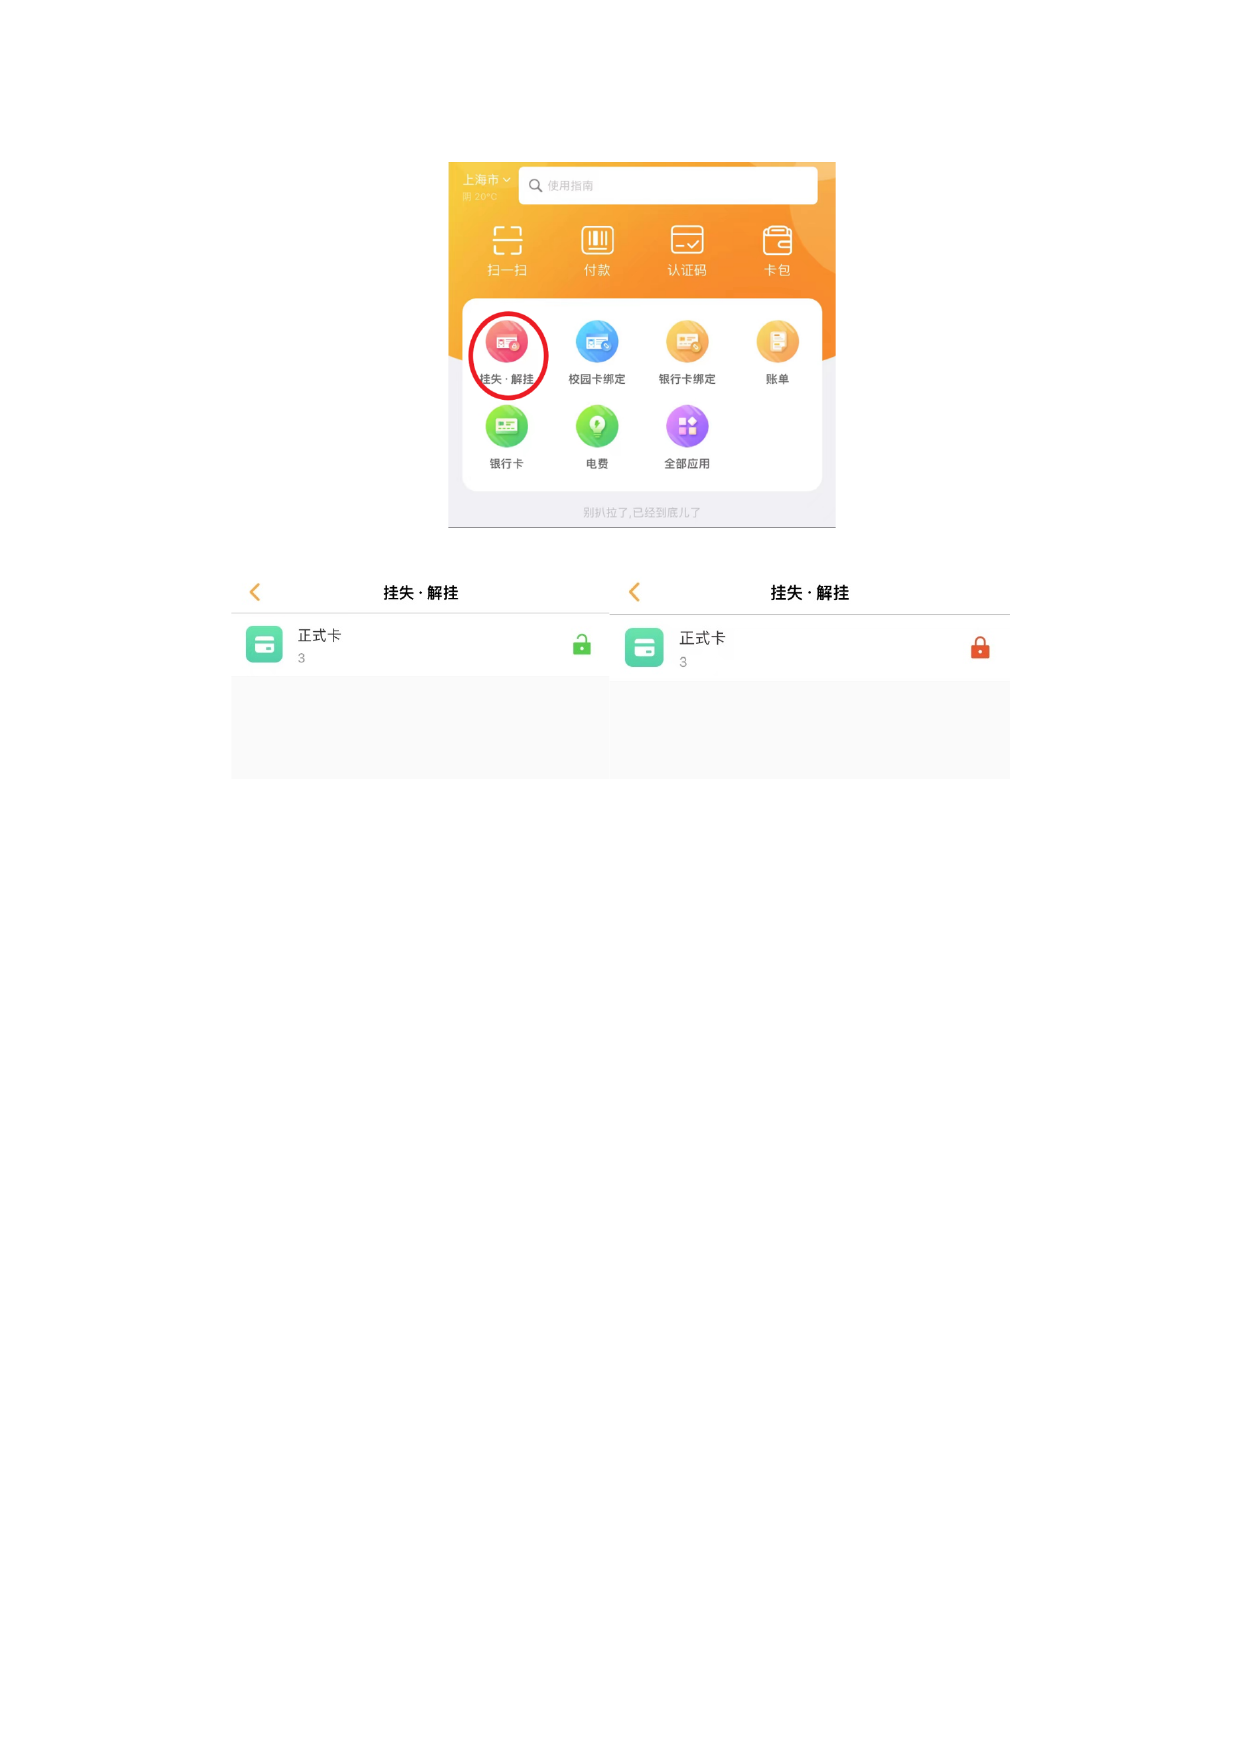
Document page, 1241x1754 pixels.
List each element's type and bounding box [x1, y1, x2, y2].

picture [448, 162, 836, 528]
picture [231, 566, 1010, 779]
